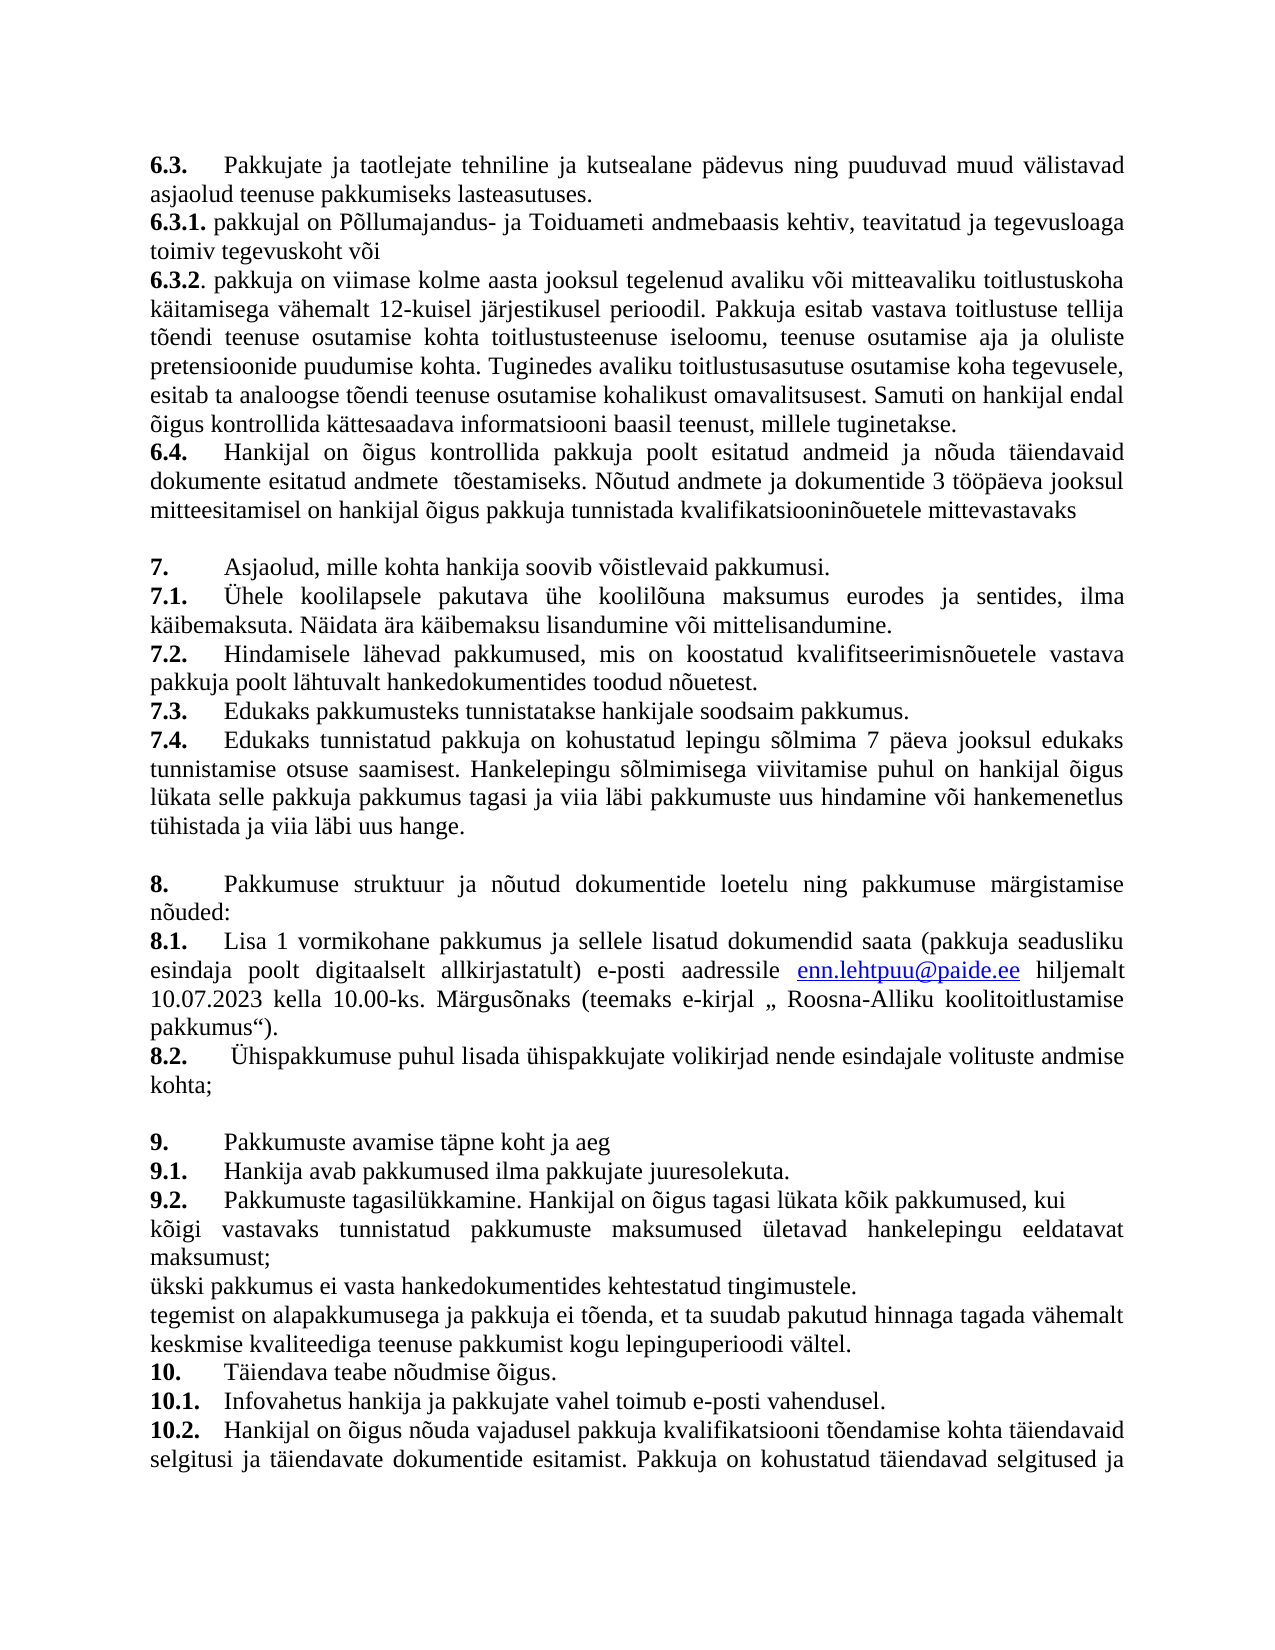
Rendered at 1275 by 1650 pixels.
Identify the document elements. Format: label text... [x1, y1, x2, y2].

text 6.3.1. pakkujal on Põllumajandus- ja Toiduameti andmebaasis kehtiv, teavitatud ja tegevusloaga toimiv tegevuskoht või [150, 207, 1125, 265]
list Asjaolud, mille kohta hankija soovib võistlevaid pakkumusi. [150, 552, 1125, 581]
list Pakkumuste avamise täpne koht ja aeg [150, 1127, 1125, 1156]
list Ühispakkumuse puhul lisada ühispakkujate volikirjad nende esindajale volituste andmise kohta; [150, 1041, 1125, 1099]
text tegemist on alapakkumusega ja pakkuja ei tõenda, et ta suudab pakutud hinnaga tagada vähemalt keskmise kvaliteediga teenuse pakkumist kogu lepinguperioodi vältel. [150, 1300, 1125, 1357]
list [150, 1415, 1125, 1472]
list Hankija avab pakkumused ilma pakkujate juuresolekuta. [150, 1156, 1125, 1185]
list Lisa 1 vormikohane pakkumus ja sellele lisatud dokumendid saata (pakkuja seadusliku esindaja poolt digitaalselt allkirjastatult) e-posti aadressile enn.lehtpuu@paide.ee hiljemalt 10.07.2023 kella 10.00-ks. Märgusõnaks (teemaks e-kirjal „ Roosna-Alliku koolitoitlustamise pakkumus“). [150, 926, 1125, 1041]
list Pakkujate ja taotlejate tehniline ja kutsealane pädevus ning puuduvad muud välistavad asjaolud teenuse pakkumiseks lasteasutuses. [150, 150, 1125, 207]
list Pakkumuste tagasilükkamine. Hankijal on õigus tagasi lükata kõik pakkumused, kui [150, 1185, 1125, 1214]
list Hankijal on õigus kontrollida pakkuja poolt esitatud andmeid ja nõuda täiendavaid dokumente esitatud andmete tõestamiseks. Nõutud andmete ja dokumentide 3 tööpäeva jooksul mitteesitamisel on hankijal õigus pakkuja tunnistada kvalifikatsiooninõuetele mittevastavaks [150, 437, 1125, 524]
list Hindamisele lähevad pakkumused, mis on koostatud kvalifitseerimisnõuetele vastava pakkuja poolt lähtuvalt hankedokumentides toodud nõuetest. [150, 639, 1125, 696]
text 6.3.2. pakkuja on viimase kolme aasta jooksul tegelenud avaliku või mitteavaliku toitlustuskoha käitamisega vähemalt 12-kuisel järjestikusel perioodil. Pakkuja esitab vastava toitlustuse tellija tõendi teenuse osutamise kohta toitlustusteenuse iseloomu, teenuse osutamise aja ja oluliste pretensioonide puudumise kohta. Tuginedes avaliku toitlustusasutuse osutamise koha tegevusele, esitab ta analoogse tõendi teenuse osutamise kohalikust omavalitsusest. Samuti on hankijal endal õigus kontrollida kättesaadava informatsiooni baasil teenust, millele tuginetakse. [150, 265, 1125, 437]
list Pakkumuse struktuur ja nõutud dokumentide loetelu ning pakkumuse märgistamise nõuded: [150, 869, 1125, 926]
list Edukaks pakkumusteks tunnistatakse hankijale soodsaim pakkumus. [150, 696, 1125, 725]
list Täiendava teabe nõudmise õigus. [150, 1357, 1125, 1386]
list Edukaks tunnistatud pakkuja on kohustatud lepingu sõlmima 7 päeva jooksul edukaks tunnistamise otsuse saamisest. Hankelepingu sõlmimisega viivitamise puhul on hankijal õigus lükata selle pakkuja pakkumus tagasi ja viia läbi pakkumuste uus hindamine või hankemenetlus tühistada ja viia läbi uus hange. [150, 725, 1125, 840]
list Infovahetus hankija ja pakkujate vahel toimub e-posti vahendusel. [150, 1386, 1125, 1415]
list Ühele koolilapsele pakutava ühe koolilõuna maksumus eurodes ja sentides, ilma käibemaksuta. Näidata ära käibemaksu lisandumine või mittelisandumine. [150, 581, 1125, 639]
text kõigi vastavaks tunnistatud pakkumuste maksumused ületavad hankelepingu eeldatavat maksumust; [150, 1214, 1125, 1271]
text ükski pakkumus ei vasta hankedokumentides kehtestatud tingimustele. [150, 1271, 1125, 1300]
